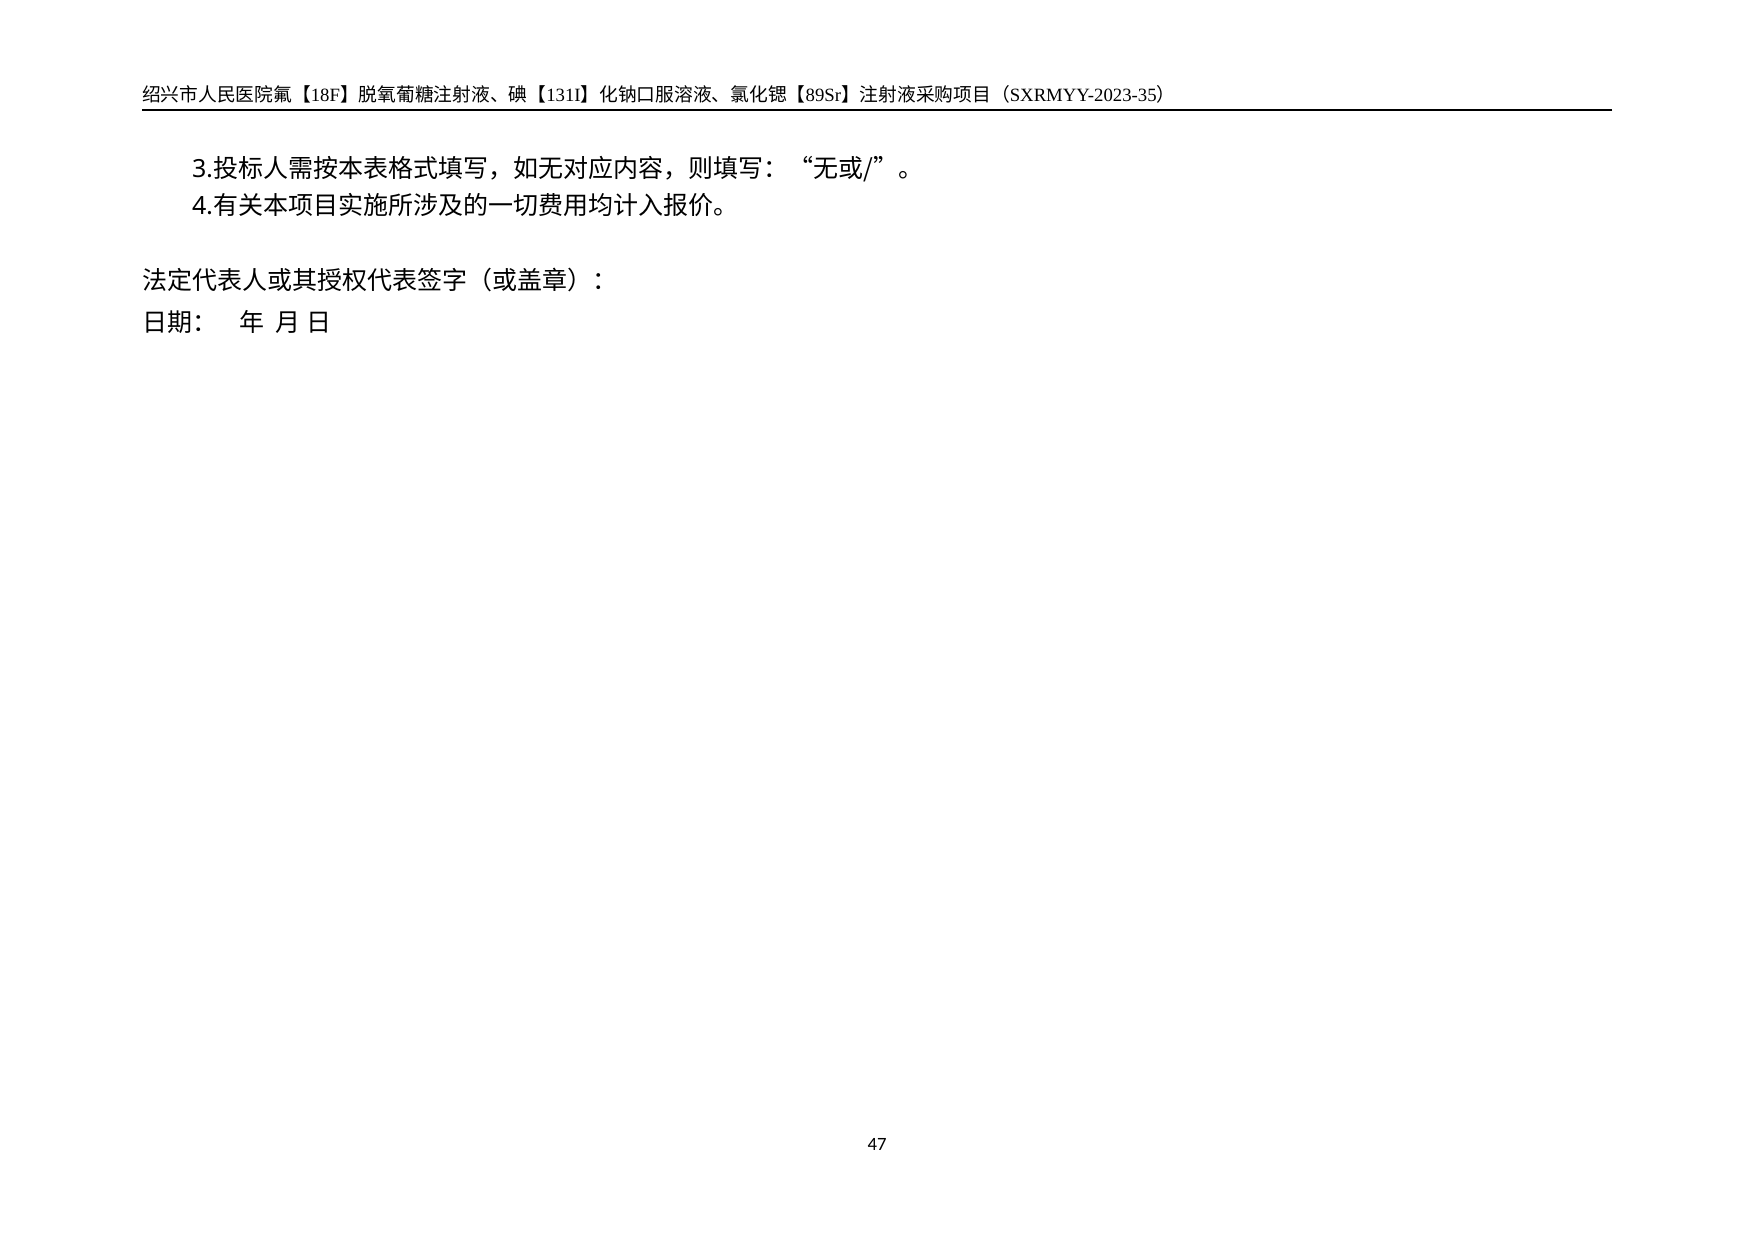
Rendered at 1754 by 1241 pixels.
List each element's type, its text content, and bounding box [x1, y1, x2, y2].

text 3.投标人需按本表格式填写，如无对应内容，则填写：“无或/”。 [142, 149, 1612, 185]
text 4.有关本项目实施所涉及的一切费用均计入报价。 [142, 185, 1612, 221]
text 法定代表人或其授权代表签字（或盖章）： [142, 261, 1612, 297]
text 日期： 年 月 日 [142, 302, 1612, 338]
